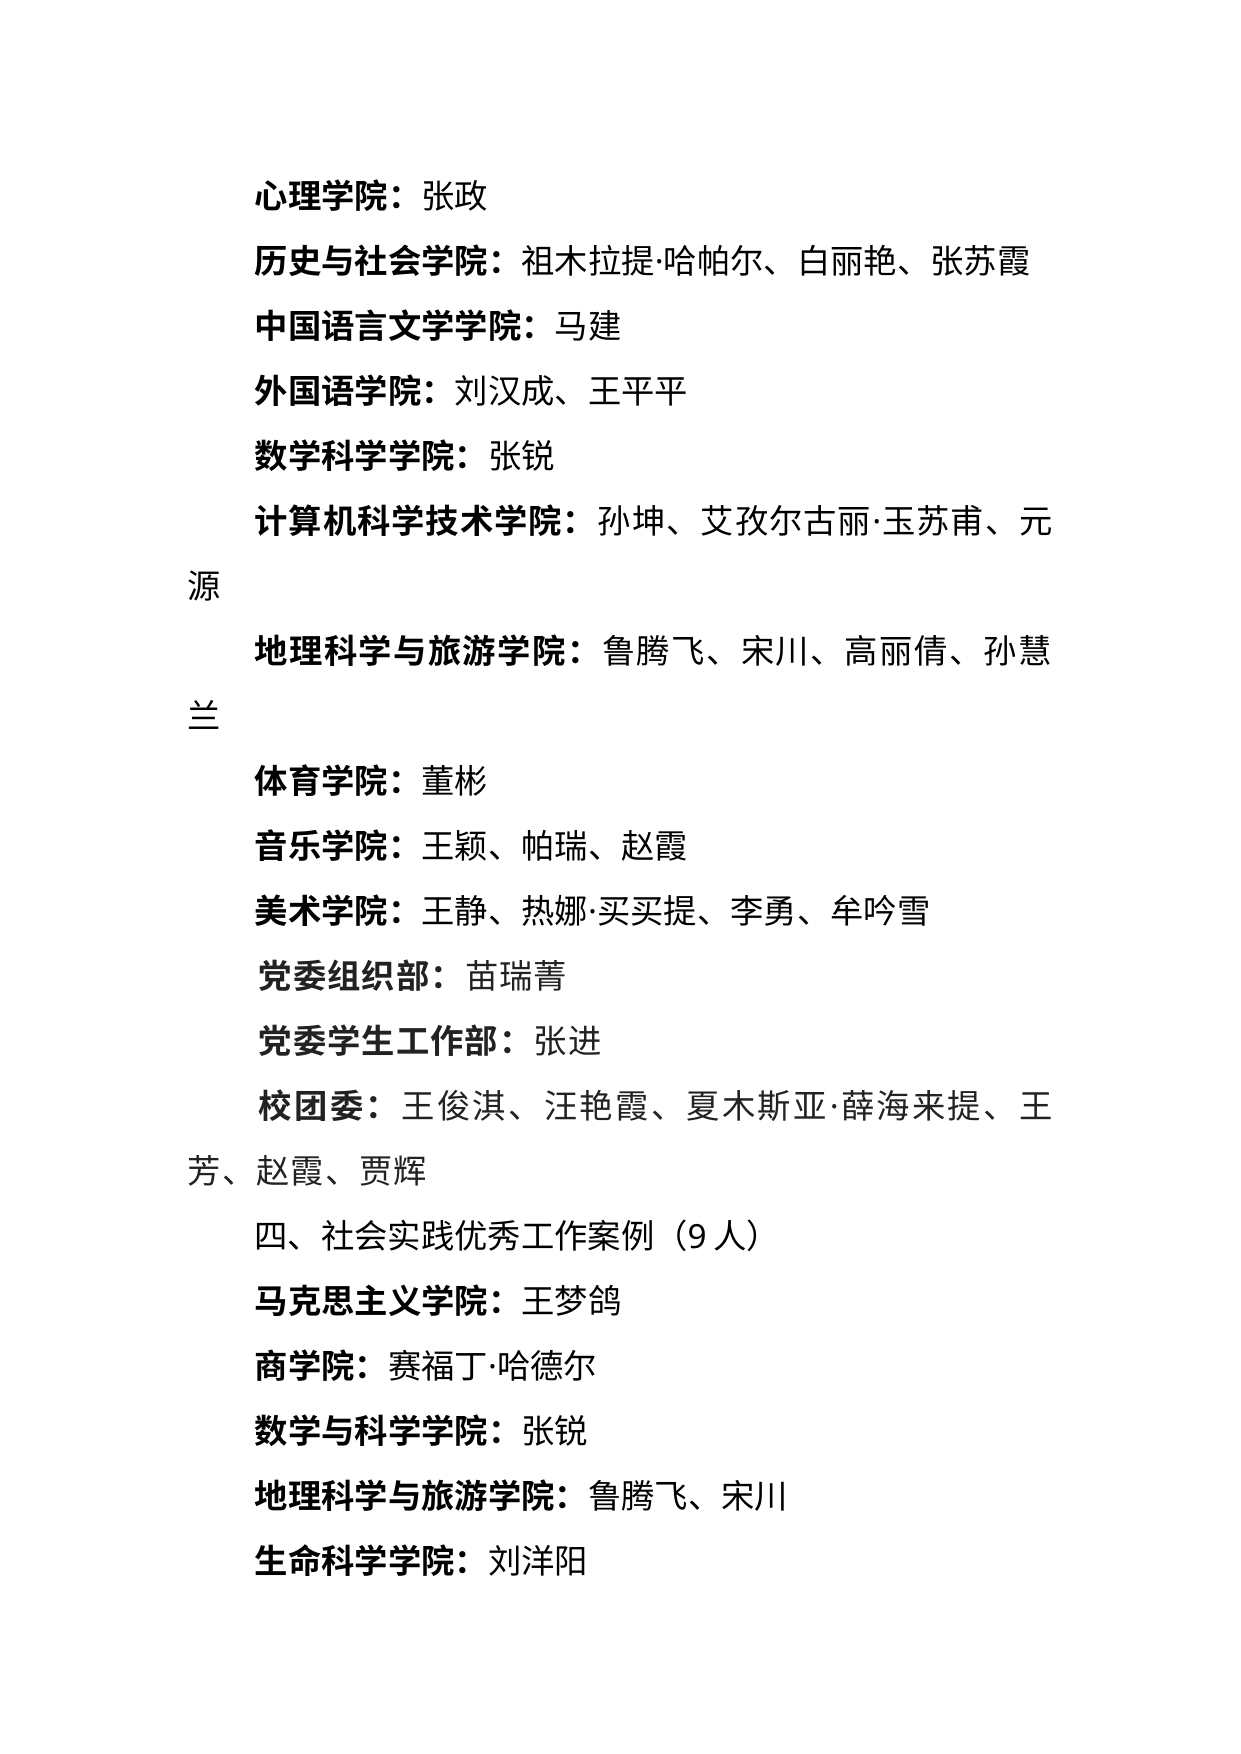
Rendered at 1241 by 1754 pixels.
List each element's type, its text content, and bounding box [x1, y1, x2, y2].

list 体育学院：董彬 [187, 747, 1053, 812]
list 心理学院：张政 [187, 162, 1053, 227]
list 美术学院：王静、热娜·买买提、李勇、牟吟雪 [187, 877, 1053, 942]
list 计算机科学技术学院：孙坤、艾孜尔古丽·玉苏甫、元源 [187, 487, 1053, 617]
list 地理科学与旅游学院：鲁腾飞、宋川 [187, 1462, 1053, 1527]
list 党委学生工作部：张进 [187, 1007, 1053, 1072]
list 马克思主义学院：王梦鸽 [187, 1267, 1053, 1332]
list 历史与社会学院：祖木拉提·哈帕尔、白丽艳、张苏霞 [187, 227, 1053, 292]
list 数学科学学院：张锐 [187, 422, 1053, 487]
list 地理科学与旅游学院：鲁腾飞、宋川、高丽倩、孙慧兰 [187, 617, 1053, 747]
list 数学与科学学院：张锐 [187, 1397, 1053, 1462]
list 音乐学院：王颖、帕瑞、赵霞 [187, 812, 1053, 877]
list 商学院：赛福丁·哈德尔 [187, 1332, 1053, 1397]
list 生命科学学院：刘洋阳 [187, 1527, 1053, 1592]
list 校团委：王俊淇、汪艳霞、夏木斯亚·薛海来提、王芳、赵霞、贾辉 [187, 1072, 1053, 1202]
list 四、社会实践优秀工作案例（9人） [187, 1202, 1053, 1267]
list 中国语言文学学院：马建 [187, 292, 1053, 357]
list 党委组织部：苗瑞菁 [187, 942, 1053, 1007]
list 外国语学院：刘汉成、王平平 [187, 357, 1053, 422]
